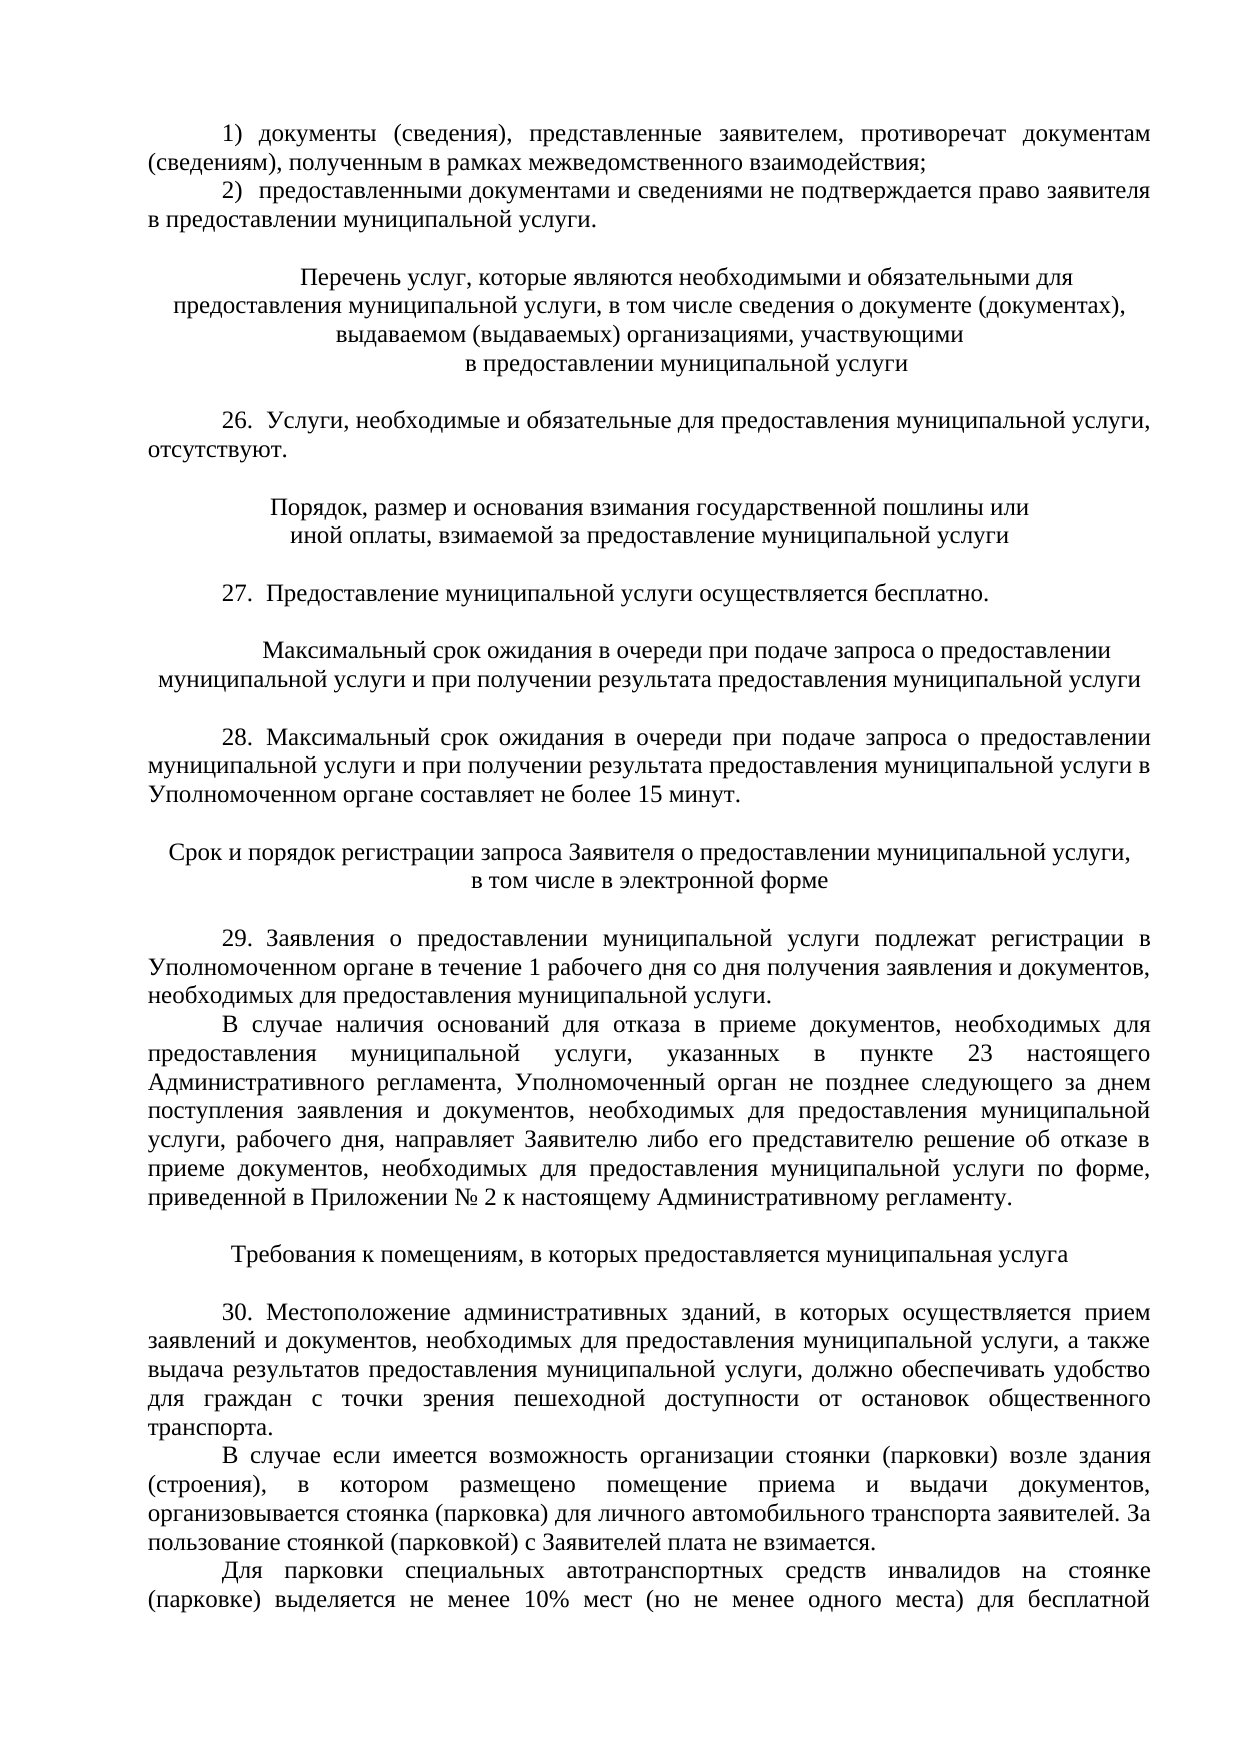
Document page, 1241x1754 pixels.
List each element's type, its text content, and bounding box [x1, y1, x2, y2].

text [148, 1556, 1152, 1613]
text Перечень услуг, которые являются необходимыми и обязательными для предоставления муниципальной услуги, в том числе сведения о документе (документах), выдаваемом (выдаваемых) организациями, участвующими [148, 262, 1152, 348]
list Максимальный срок ожидания в очереди при подаче запроса о предоставлении муниципальной услуги и при получении результата предоставления муниципальной услуги в Уполномоченном органе составляет не более 15 минут. [148, 722, 1152, 808]
text Срок и порядок регистрации запроса Заявителя о предоставлении муниципальной услуги, [148, 837, 1152, 866]
text в том числе в электронной форме [148, 866, 1152, 894]
list Услуги, необходимые и обязательные для предоставления муниципальной услуги, отсутствуют. [148, 406, 1152, 463]
text Порядок, размер и основания взимания государственной пошлины или [148, 492, 1152, 521]
list Предоставление муниципальной услуги осуществляется бесплатно. [148, 578, 1152, 607]
text Требования к помещениям, в которых предоставляется муниципальная услуга [148, 1239, 1152, 1268]
list документы (сведения), представленные заявителем, противоречат документам (сведениям), полученным в рамках межведомственного взаимодействия; [148, 118, 1152, 176]
list Местоположение административных зданий, в которых осуществляется прием заявлений и документов, необходимых для предоставления муниципальной услуги, а также выдача результатов предоставления муниципальной услуги, должно обеспечивать удобство для граждан с точки зрения пешеходной доступности от остановок общественного транспорта. [148, 1297, 1152, 1441]
list предоставленными документами и сведениями не подтверждается право заявителя в предоставлении муниципальной услуги. [148, 176, 1152, 233]
text Максимальный срок ожидания в очереди при подаче запроса о предоставлении муниципальной услуги и при получении результата предоставления муниципальной услуги [148, 636, 1152, 693]
list Заявления о предоставлении муниципальной услуги подлежат регистрации в Уполномоченном органе в течение 1 рабочего дня со дня получения заявления и документов, необходимых для предоставления муниципальной услуги. [148, 923, 1152, 1009]
text В случае если имеется возможность организации стоянки (парковки) возле здания (строения), в котором размещено помещение приема и выдачи документов, организовывается стоянка (парковка) для личного автомобильного транспорта заявителей. За пользование стоянкой (парковкой) с Заявителей плата не взимается. [148, 1441, 1152, 1556]
text В случае наличия оснований для отказа в приеме документов, необходимых для предоставления муниципальной услуги, указанных в пункте 23 настоящего Административного регламента, Уполномоченный орган не позднее следующего за днем поступления заявления и документов, необходимых для предоставления муниципальной услуги, рабочего дня, направляет Заявителю либо его представителю решение об отказе в приеме документов, необходимых для предоставления муниципальной услуги по форме, приведенной в Приложении № 2 к настоящему Административному регламенту. [148, 1009, 1152, 1211]
text в предоставлении муниципальной услуги [148, 348, 1152, 377]
text иной оплаты, взимаемой за предоставление муниципальной услуги [148, 521, 1152, 549]
